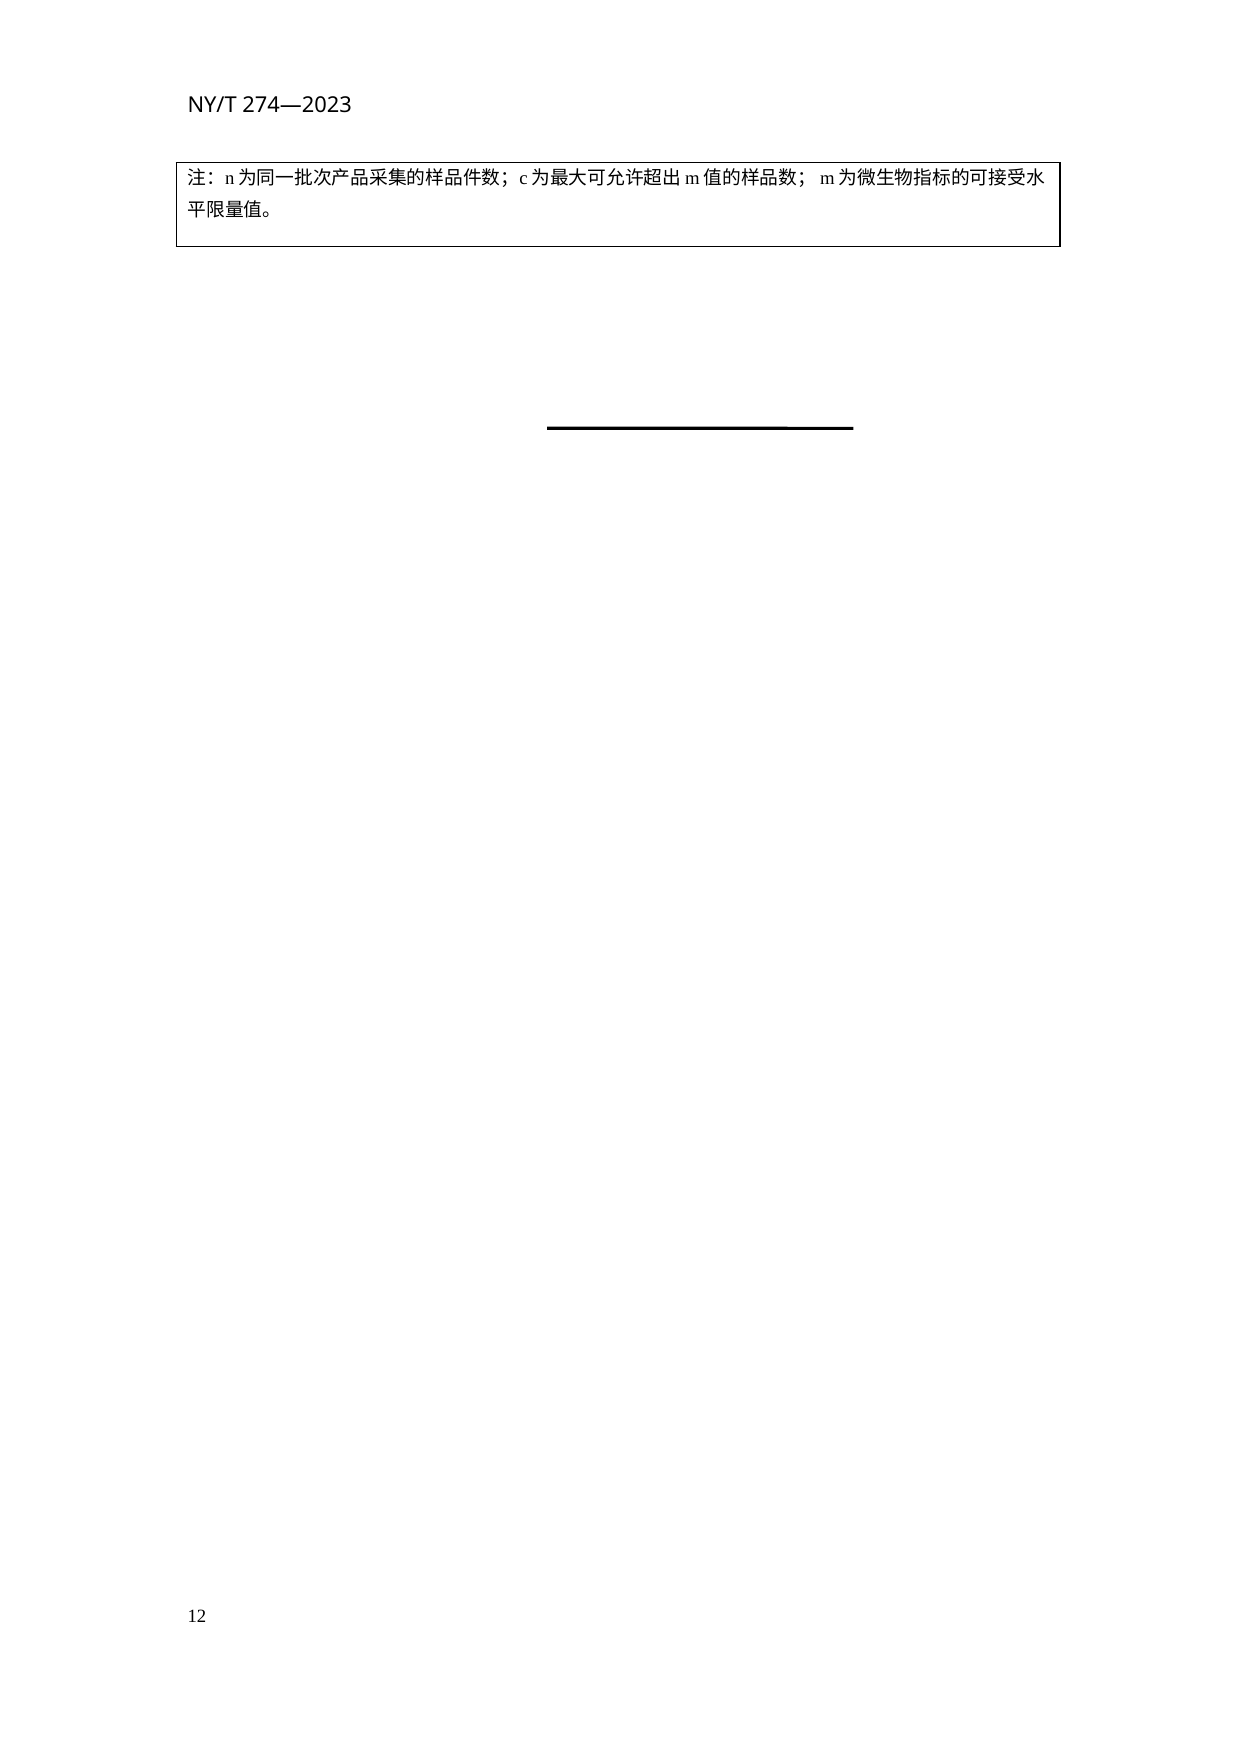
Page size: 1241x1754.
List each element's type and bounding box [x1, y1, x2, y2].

table_cell [177, 163, 1059, 246]
